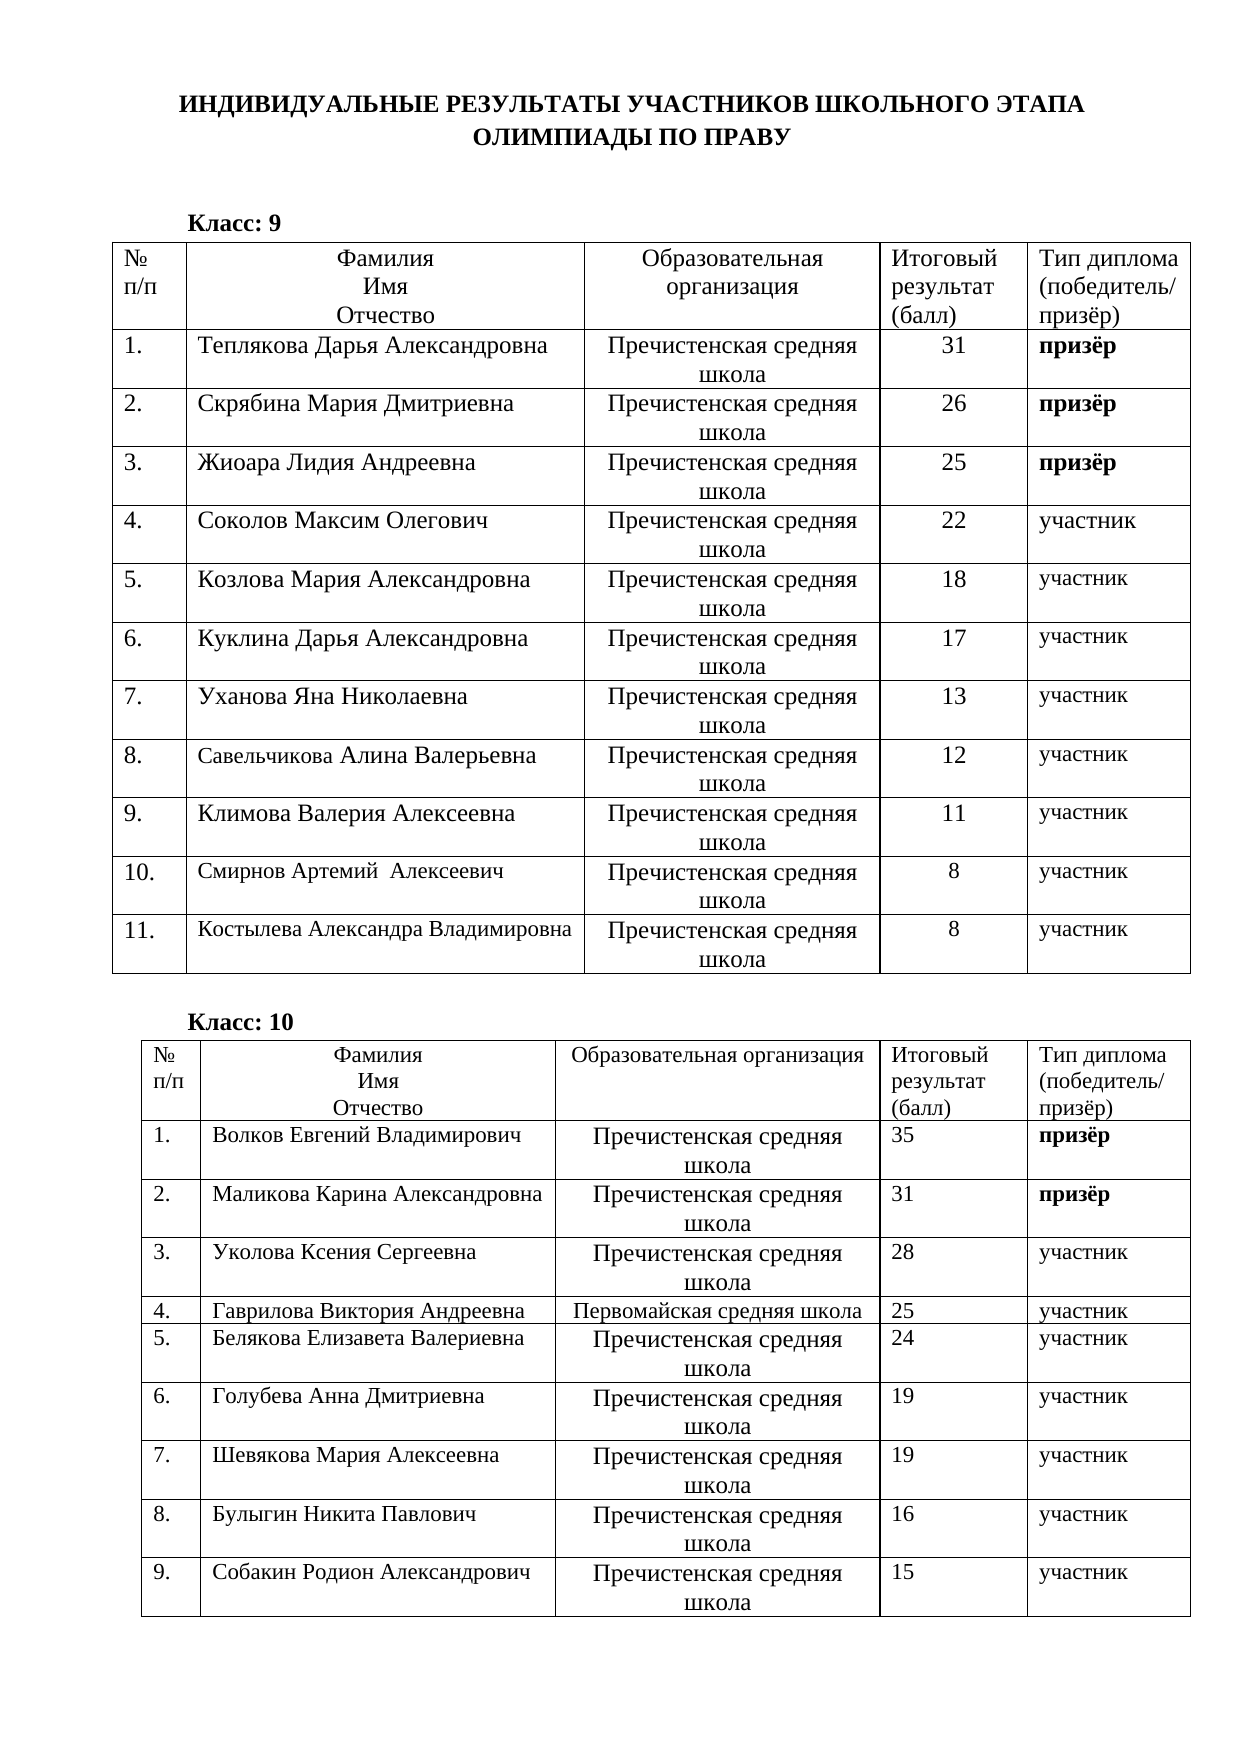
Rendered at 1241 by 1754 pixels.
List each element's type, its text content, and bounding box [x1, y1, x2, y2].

table_cell призёр [1028, 447, 1190, 504]
table_header № п/п [113, 243, 186, 329]
table_header Тип диплома (победитель/ призёр) [1028, 1041, 1190, 1120]
text Класс: 10 [187, 1007, 1152, 1036]
table_cell 12 [881, 740, 1027, 797]
table_cell Пречистенская средняя школа [585, 447, 879, 504]
table_cell 4. [113, 506, 186, 563]
table_cell 1. [142, 1121, 200, 1178]
table_cell призёр [1028, 389, 1190, 446]
table_cell 19 [881, 1441, 1027, 1499]
table_cell 10. [113, 857, 186, 914]
table_cell Пречистенская средняя школа [556, 1441, 879, 1499]
table_cell Первомайская средняя школа [556, 1297, 879, 1323]
table_cell 15 [881, 1558, 1027, 1616]
table_cell Пречистенская средняя школа [585, 389, 879, 446]
table_cell участник [1028, 681, 1190, 739]
table_cell участник [1028, 1324, 1190, 1382]
table_cell 7. [113, 681, 186, 739]
table_header Фамилия Имя Отчество [201, 1041, 555, 1120]
table_cell 8 [881, 857, 1027, 914]
table_cell 11 [881, 798, 1027, 856]
table_cell 5. [142, 1324, 200, 1382]
table_cell 31 [881, 1180, 1027, 1237]
table_cell Пречистенская средняя школа [585, 740, 879, 797]
table_cell 9. [142, 1558, 200, 1616]
table_cell Пречистенская средняя школа [585, 623, 879, 680]
table_cell 24 [881, 1324, 1027, 1382]
table_cell 35 [881, 1121, 1027, 1178]
table_cell Голубева Анна Дмитриевна [201, 1383, 555, 1440]
table_cell Уколова Ксения Сергеевна [201, 1238, 555, 1296]
table_cell Пречистенская средняя школа [556, 1180, 879, 1237]
table_cell 17 [881, 623, 1027, 680]
table_cell Савельчикова Алина Валерьевна [187, 740, 584, 797]
table_header Образовательная организация [585, 243, 879, 329]
table_cell 6. [142, 1383, 200, 1440]
table_cell 6. [113, 623, 186, 680]
table_cell 3. [113, 447, 186, 504]
table_cell 7. [142, 1441, 200, 1499]
table_cell Маликова Карина Александровна [201, 1180, 555, 1237]
table_cell Белякова Елизавета Валериевна [201, 1324, 555, 1382]
table_cell Уханова Яна Николаевна [187, 681, 584, 739]
table_cell 13 [881, 681, 1027, 739]
table_cell 25 [881, 1297, 1027, 1323]
table_cell 8. [142, 1500, 200, 1557]
table_header № п/п [142, 1041, 200, 1120]
table_cell участник [1028, 1558, 1190, 1616]
table_cell Скрябина Мария Дмитриевна [187, 389, 584, 446]
table_cell 8. [113, 740, 186, 797]
table_cell 9. [113, 798, 186, 856]
table_cell 22 [881, 506, 1027, 563]
table_cell 16 [881, 1500, 1027, 1557]
table_cell участник [1028, 740, 1190, 797]
table_cell Собакин Родион Александрович [201, 1558, 555, 1616]
table_cell Козлова Мария Александровна [187, 564, 584, 622]
table_cell Пречистенская средняя школа [556, 1121, 879, 1178]
table_cell 8 [881, 915, 1027, 973]
table_cell Смирнов Артемий Алексеевич [187, 857, 584, 914]
text ИНДИВИДУАЛЬНЫЕ РЕЗУЛЬТАТЫ УЧАСТНИКОВ ШКОЛЬНОГО ЭТАПА ОЛИМПИАДЫ ПО ПРАВУ [112, 89, 1152, 150]
table_cell призёр [1028, 330, 1190, 387]
table_cell Куклина Дарья Александровна [187, 623, 584, 680]
table_cell участник [1028, 798, 1190, 856]
table_cell Пречистенская средняя школа [585, 506, 879, 563]
table_cell участник [1028, 1441, 1190, 1499]
table_cell участник [1028, 1297, 1190, 1323]
table_cell Климова Валерия Алексеевна [187, 798, 584, 856]
table_cell 4. [142, 1297, 200, 1323]
table_cell Пречистенская средняя школа [585, 915, 879, 973]
table_cell Пречистенская средняя школа [556, 1383, 879, 1440]
table_cell 5. [113, 564, 186, 622]
table_header Тип диплома (победитель/призёр) [1028, 243, 1190, 329]
table_cell 3. [142, 1238, 200, 1296]
table_cell призёр [1028, 1180, 1190, 1237]
table_cell Костылева Александра Владимировна [187, 915, 584, 973]
table_cell Пречистенская средняя школа [585, 564, 879, 622]
table_cell Шевякова Мария Алексеевна [201, 1441, 555, 1499]
table_header Образовательная организация [556, 1041, 879, 1120]
table_cell 31 [881, 330, 1027, 387]
table_cell участник [1028, 1500, 1190, 1557]
table_cell 28 [881, 1238, 1027, 1296]
table_cell участник [1028, 915, 1190, 973]
table_cell 11. [113, 915, 186, 973]
table_cell 1. [113, 330, 186, 387]
table_cell Пречистенская средняя школа [556, 1324, 879, 1382]
table_cell Пречистенская средняя школа [585, 798, 879, 856]
table_cell Жиоара Лидия Андреевна [187, 447, 584, 504]
table_cell Пречистенская средняя школа [585, 681, 879, 739]
table_cell Пречистенская средняя школа [585, 330, 879, 387]
table_cell участник [1028, 564, 1190, 622]
table_cell Волков Евгений Владимирович [201, 1121, 555, 1178]
table_cell Гаврилова Виктория Андреевна [201, 1297, 555, 1323]
table_cell участник [1028, 857, 1190, 914]
table_cell Пречистенская средняя школа [556, 1500, 879, 1557]
table_cell 18 [881, 564, 1027, 622]
table_cell Теплякова Дарья Александровна [187, 330, 584, 387]
table_cell участник [1028, 506, 1190, 563]
table_cell участник [1028, 1383, 1190, 1440]
table_header Фамилия Имя Отчество [187, 243, 584, 329]
table_cell Пречистенская средняя школа [556, 1238, 879, 1296]
table_cell Соколов Максим Олегович [187, 506, 584, 563]
table_cell Пречистенская средняя школа [556, 1558, 879, 1616]
text Класс: 9 [187, 208, 1152, 237]
table_header Итоговый результат (балл) [881, 243, 1027, 329]
table_cell 2. [142, 1180, 200, 1237]
table_cell Пречистенская средняя школа [585, 857, 879, 914]
table_cell 2. [113, 389, 186, 446]
table_cell участник [1028, 623, 1190, 680]
table_cell призёр [1028, 1121, 1190, 1178]
table_cell 25 [881, 447, 1027, 504]
table_header Итоговый результат (балл) [881, 1041, 1027, 1120]
table_cell Булыгин Никита Павлович [201, 1500, 555, 1557]
table_cell 26 [881, 389, 1027, 446]
table_cell участник [1028, 1238, 1190, 1296]
table_cell 19 [881, 1383, 1027, 1440]
